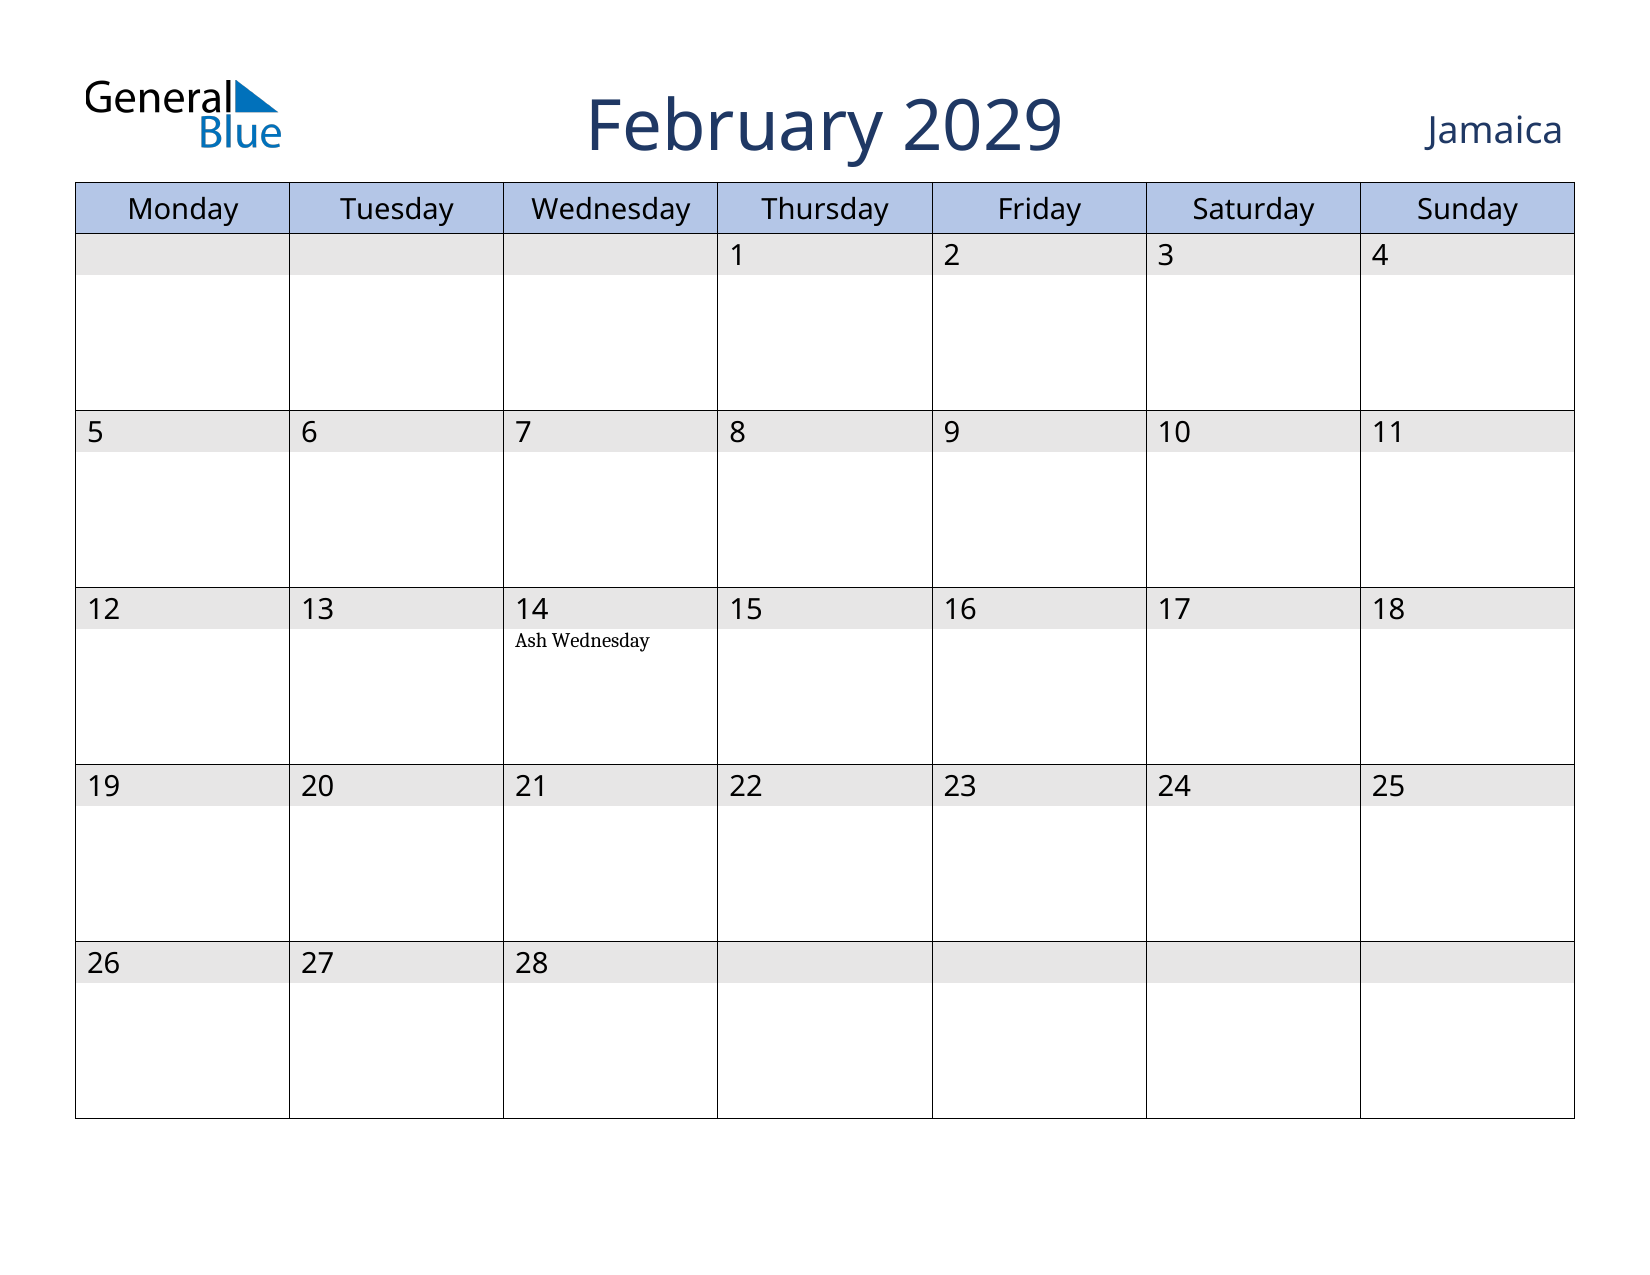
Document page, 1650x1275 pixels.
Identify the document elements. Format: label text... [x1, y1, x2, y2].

table_cell [1147, 806, 1360, 941]
table_cell [933, 942, 1146, 983]
table_cell Saturday [1147, 183, 1360, 233]
table_cell 7 [504, 411, 717, 452]
table_cell Tuesday [290, 183, 503, 233]
table_header [76, 75, 503, 182]
table_cell [933, 275, 1146, 410]
table_header February 2029 [504, 75, 1146, 182]
table_cell [718, 452, 932, 587]
table_cell [504, 234, 717, 275]
table_cell 14 [504, 588, 717, 629]
table_cell 6 [290, 411, 503, 452]
table_cell Sunday [1361, 183, 1574, 233]
table_cell [76, 629, 289, 764]
table_cell [933, 983, 1146, 1118]
table_cell 20 [290, 765, 503, 806]
table_cell [718, 275, 932, 410]
table_cell [718, 629, 932, 764]
table_cell 16 [933, 588, 1146, 629]
table_cell [1361, 983, 1574, 1118]
table_cell [504, 275, 717, 410]
table_cell [1147, 452, 1360, 587]
table_cell 17 [1147, 588, 1360, 629]
table_cell [1361, 629, 1574, 764]
table_cell [504, 806, 717, 941]
table_cell [1361, 275, 1574, 410]
table_cell 26 [76, 942, 289, 983]
table_cell [1361, 452, 1574, 587]
table_cell 4 [1361, 234, 1574, 275]
table_cell 24 [1147, 765, 1360, 806]
table_cell [76, 452, 289, 587]
table_cell 21 [504, 765, 717, 806]
table_cell [504, 452, 717, 587]
table_header Jamaica [1146, 75, 1574, 182]
table_cell 23 [933, 765, 1146, 806]
table_cell [290, 275, 503, 410]
table_cell 15 [718, 588, 932, 629]
table_cell Ash Wednesday [504, 629, 717, 764]
table_cell [290, 806, 503, 941]
table_cell 5 [76, 411, 289, 452]
table_cell [76, 275, 289, 410]
table_cell 11 [1361, 411, 1574, 452]
table_cell [1147, 275, 1360, 410]
table_cell [1361, 942, 1574, 983]
table_cell [290, 983, 503, 1118]
table_cell Friday [933, 183, 1146, 233]
table_cell [1147, 942, 1360, 983]
table_cell 1 [718, 234, 932, 275]
table_cell 10 [1147, 411, 1360, 452]
table_cell 27 [290, 942, 503, 983]
table_cell [76, 234, 289, 275]
table_cell Thursday [718, 183, 932, 233]
table_cell [718, 983, 932, 1118]
table_cell 19 [76, 765, 289, 806]
table_cell 3 [1147, 234, 1360, 275]
table_cell Monday [76, 183, 289, 233]
table_cell [933, 629, 1146, 764]
table_cell Wednesday [504, 183, 717, 233]
table_cell [290, 629, 503, 764]
table_cell [1361, 806, 1574, 941]
table_cell 2 [933, 234, 1146, 275]
table_cell [290, 452, 503, 587]
table_cell 22 [718, 765, 932, 806]
table_cell 13 [290, 588, 503, 629]
table_cell [76, 983, 289, 1118]
table_cell 9 [933, 411, 1146, 452]
table_cell 28 [504, 942, 717, 983]
table_cell [1147, 629, 1360, 764]
table_cell 18 [1361, 588, 1574, 629]
picture [86, 80, 281, 148]
table_cell [933, 452, 1146, 587]
table_cell 8 [718, 411, 932, 452]
table_cell 12 [76, 588, 289, 629]
table_cell 25 [1361, 765, 1574, 806]
table_cell [933, 806, 1146, 941]
table_cell [504, 983, 717, 1118]
table_cell [76, 806, 289, 941]
table_cell [718, 806, 932, 941]
table_cell [718, 942, 932, 983]
table_cell [290, 234, 503, 275]
table_cell [1147, 983, 1360, 1118]
